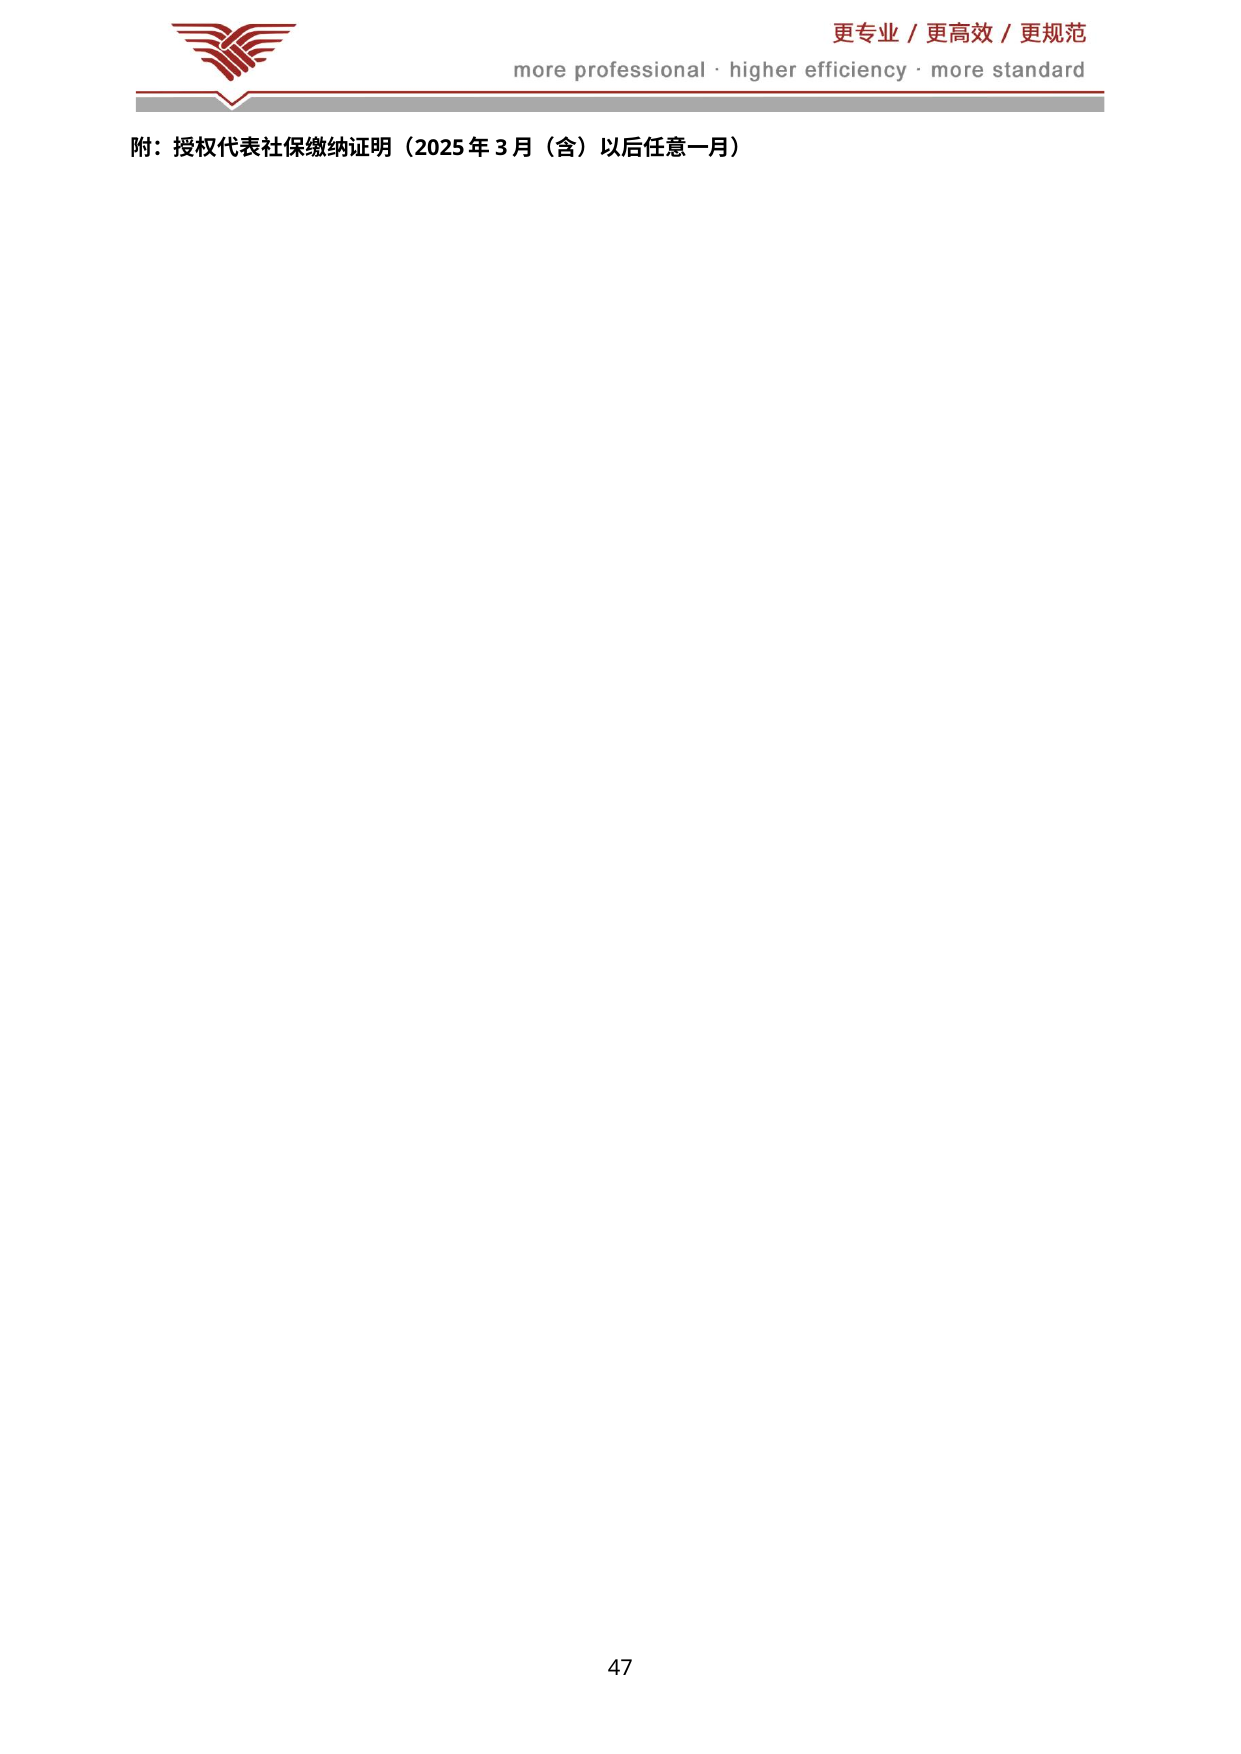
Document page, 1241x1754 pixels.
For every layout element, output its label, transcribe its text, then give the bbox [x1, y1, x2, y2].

picture [135, 0, 1105, 112]
text 附：授权代表社保缴纳证明（2025年3月（含）以后任意一月） [130, 130, 1110, 162]
